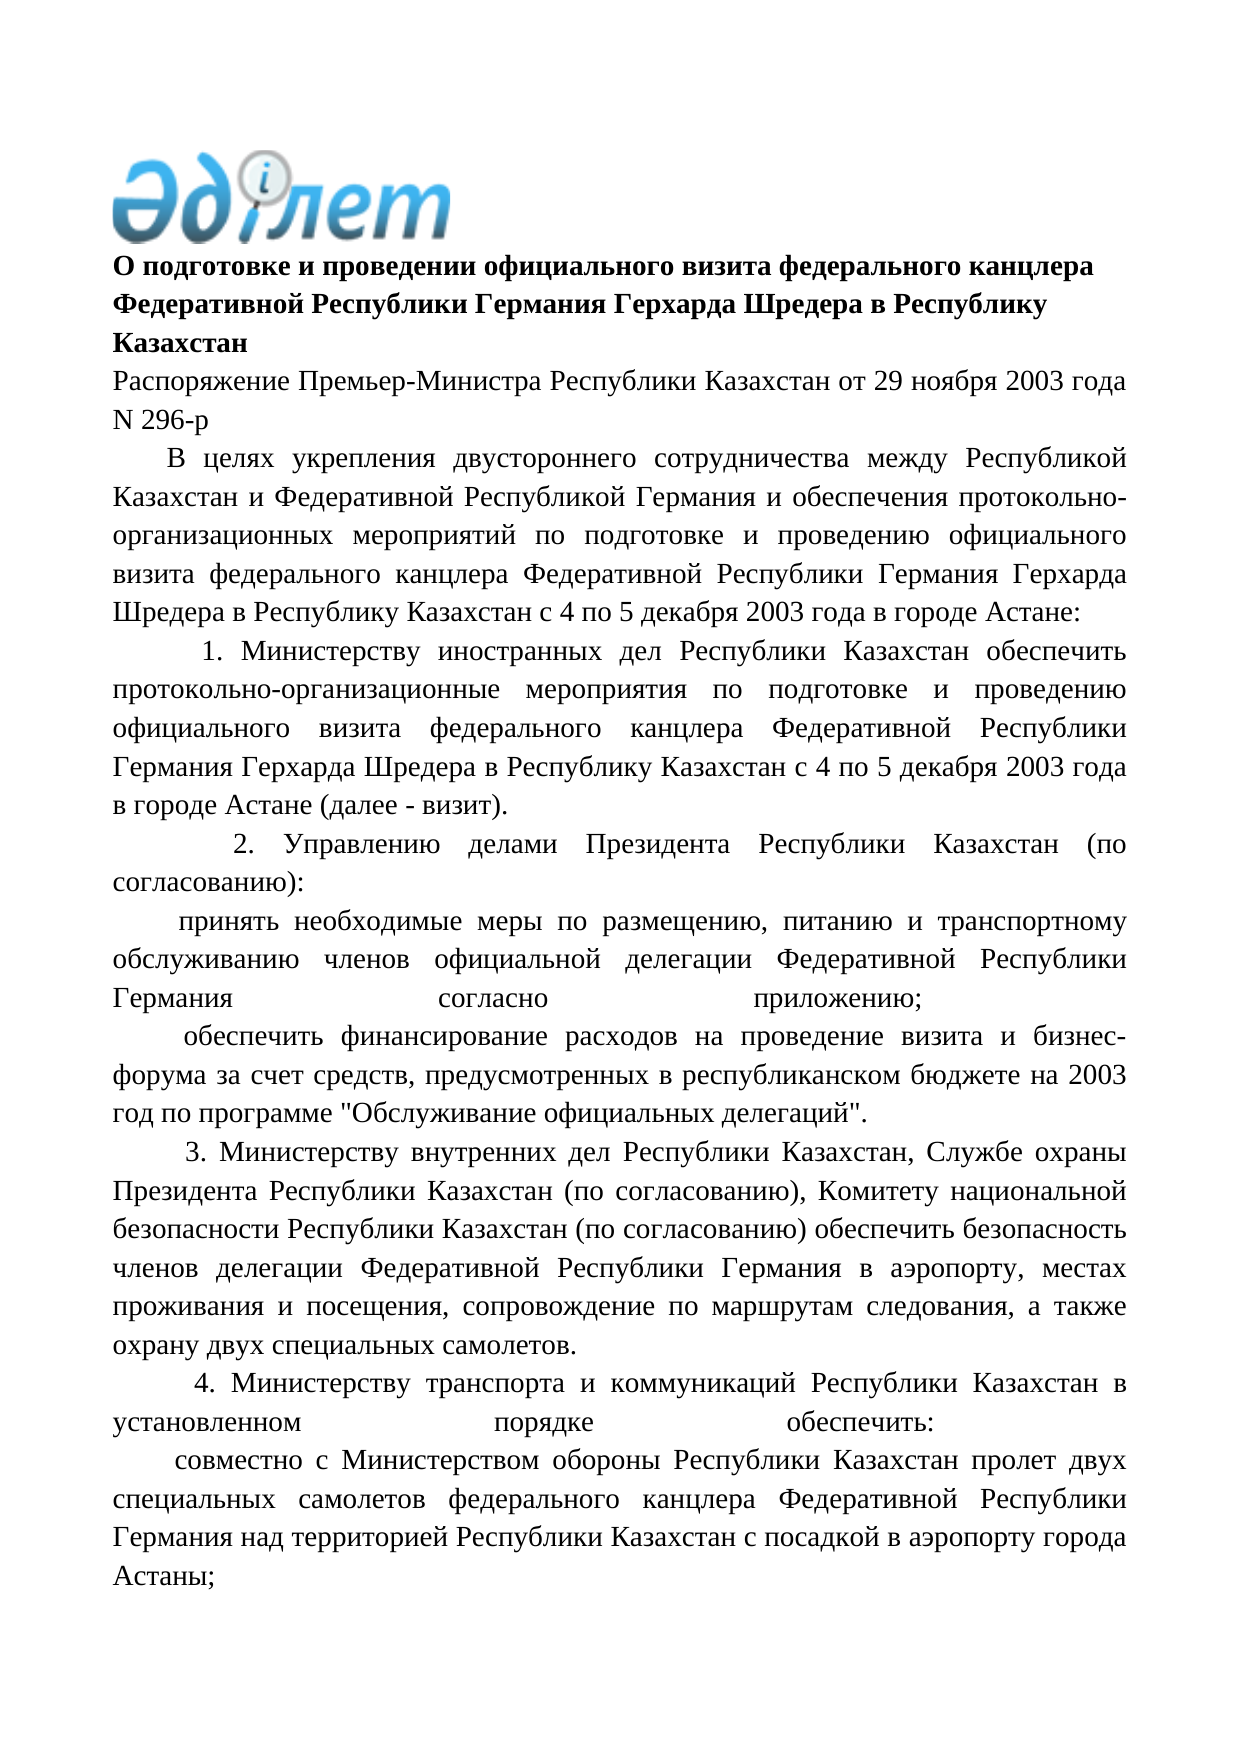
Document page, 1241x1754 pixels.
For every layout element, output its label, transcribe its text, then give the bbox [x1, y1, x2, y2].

text О подготовке и проведении официального визита федерального канцлера Федеративной Республики Германия Герхарда Шредера в Республику Казахстан [112, 248, 1128, 358]
text 1. Министерству иностранных дел Республики Казахстан обеспечить протокольно-организационные мероприятия по подготовке и проведению официального визита федерального канцлера Федеративной Республики Германия Герхарда Шредера в Республику Казахстан с 4 по 5 декабря 2003 года в городе Астане (далее - визит). [112, 633, 1128, 821]
text 3. Министерству внутренних дел Республики Казахстан, Службе охраны Президента Республики Казахстан (по согласованию), Комитету национальной безопасности Республики Казахстан (по согласованию) обеспечить безопасность членов делегации Федеративной Республики Германия в аэропорту, местах проживания и посещения, сопровождение по маршрутам следования, а также охрану двух специальных самолетов. [112, 1134, 1128, 1360]
text Распоряжение Премьер-Министра Республики Казахстан от 29 ноября 2003 года N 296-p [112, 363, 1128, 435]
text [112, 1365, 1128, 1592]
text В целях укрепления двустороннего сотрудничества между Республикой Казахстан и Федеративной Республикой Германия и обеспечения протокольно-организационных мероприятий по подготовке и проведению официального визита федерального канцлера Федеративной Республики Германия Герхарда Шредера в Республику Казахстан с 4 по 5 декабря 2003 года в городе Астане: [112, 440, 1128, 628]
picture [112, 150, 451, 244]
text 2. Управлению делами Президента Республики Казахстан (по согласованию): принять необходимые меры по размещению, питанию и транспортному обслуживанию членов официальной делегации Федеративной Республики Германия согласно приложению; обеспечить финансирование расходов на проведение визита и бизнес-форума за счет средств, предусмотренных в республиканском бюджете на 2003 год по программе "Обслуживание официальных делегаций". [112, 826, 1128, 1129]
